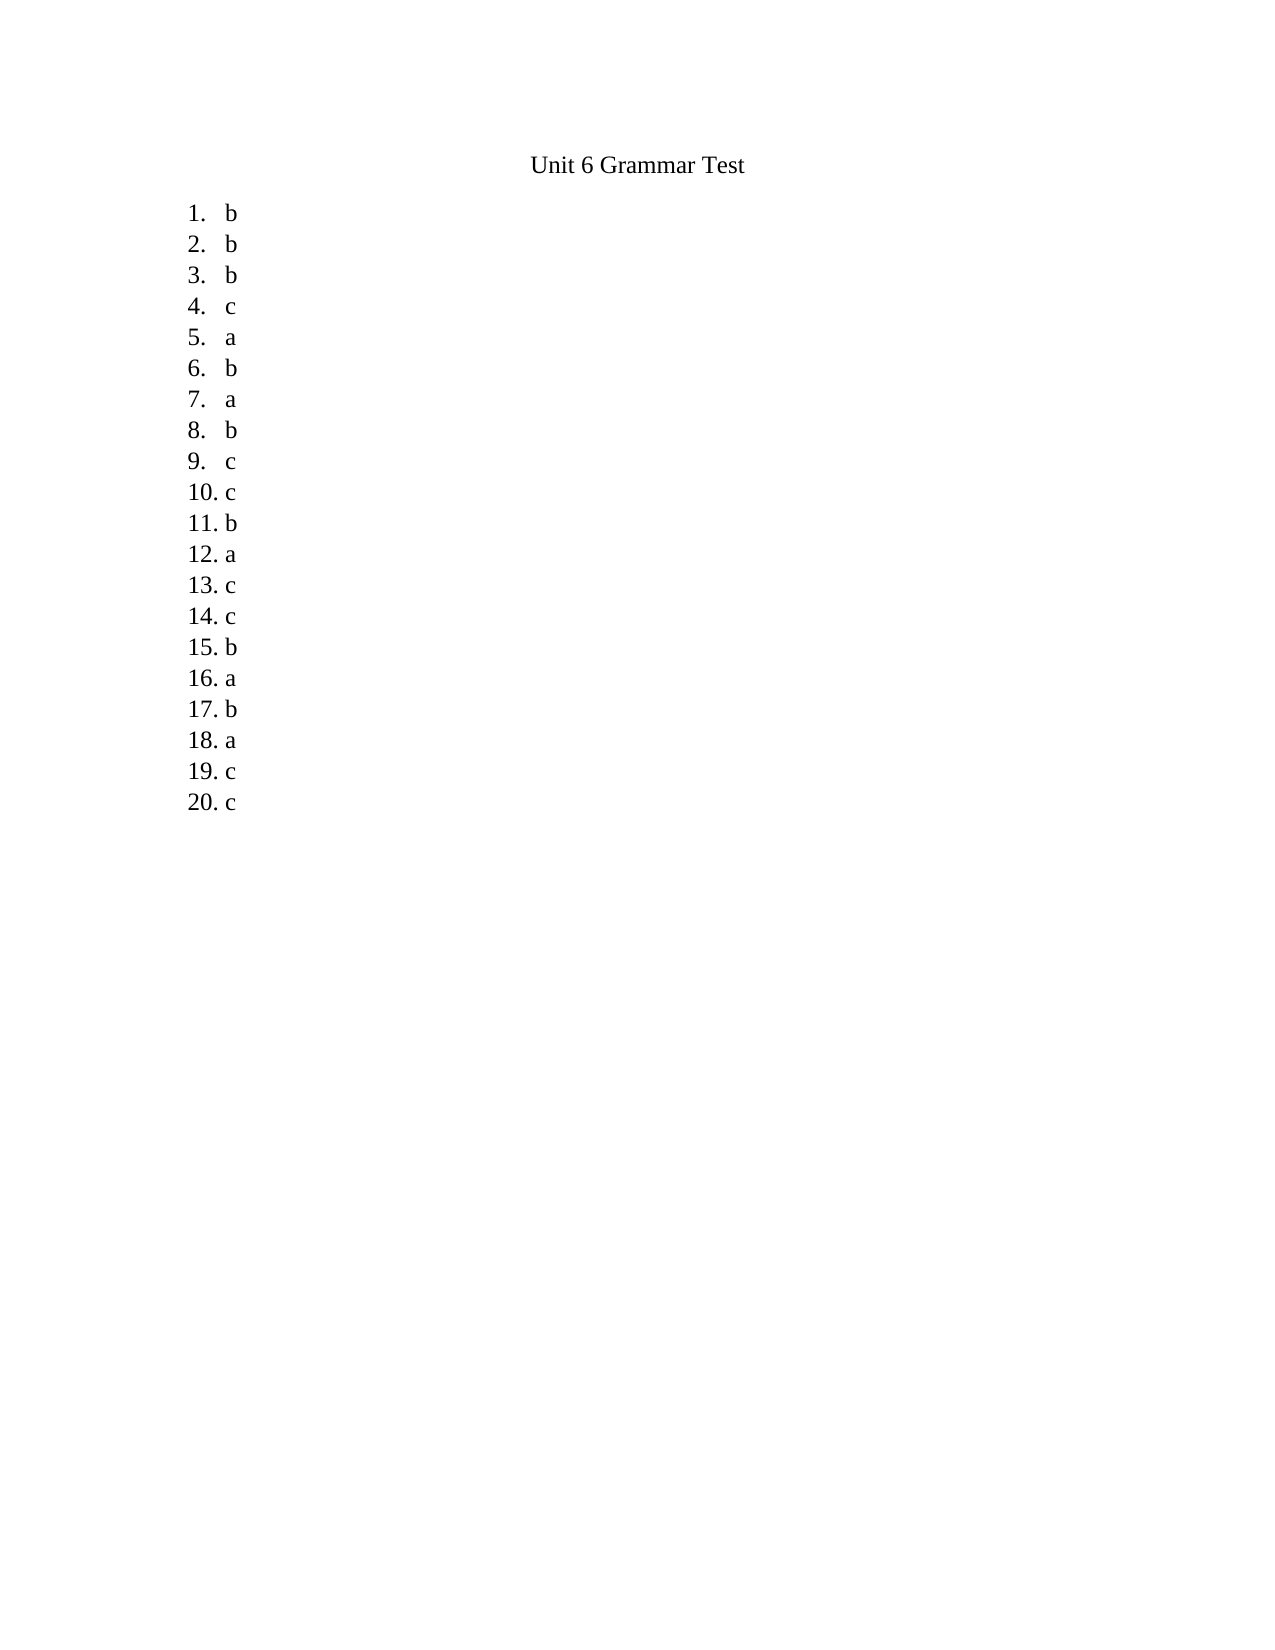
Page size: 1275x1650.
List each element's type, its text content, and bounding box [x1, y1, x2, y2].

list b [187, 632, 1125, 661]
text Unit 6 Grammar Test [150, 150, 1125, 179]
list b [187, 229, 1125, 257]
list b [187, 508, 1125, 537]
list a [187, 322, 1125, 351]
list a [187, 384, 1125, 413]
list c [187, 601, 1125, 630]
list c [187, 787, 1125, 816]
list c [187, 477, 1125, 506]
list a [187, 725, 1125, 754]
list b [187, 198, 1125, 226]
list c [187, 291, 1125, 319]
list c [187, 570, 1125, 599]
list a [187, 539, 1125, 568]
list a [187, 663, 1125, 692]
list b [187, 353, 1125, 382]
list c [187, 756, 1125, 785]
list b [187, 694, 1125, 723]
list b [187, 415, 1125, 444]
list c [187, 446, 1125, 475]
list b [187, 260, 1125, 288]
